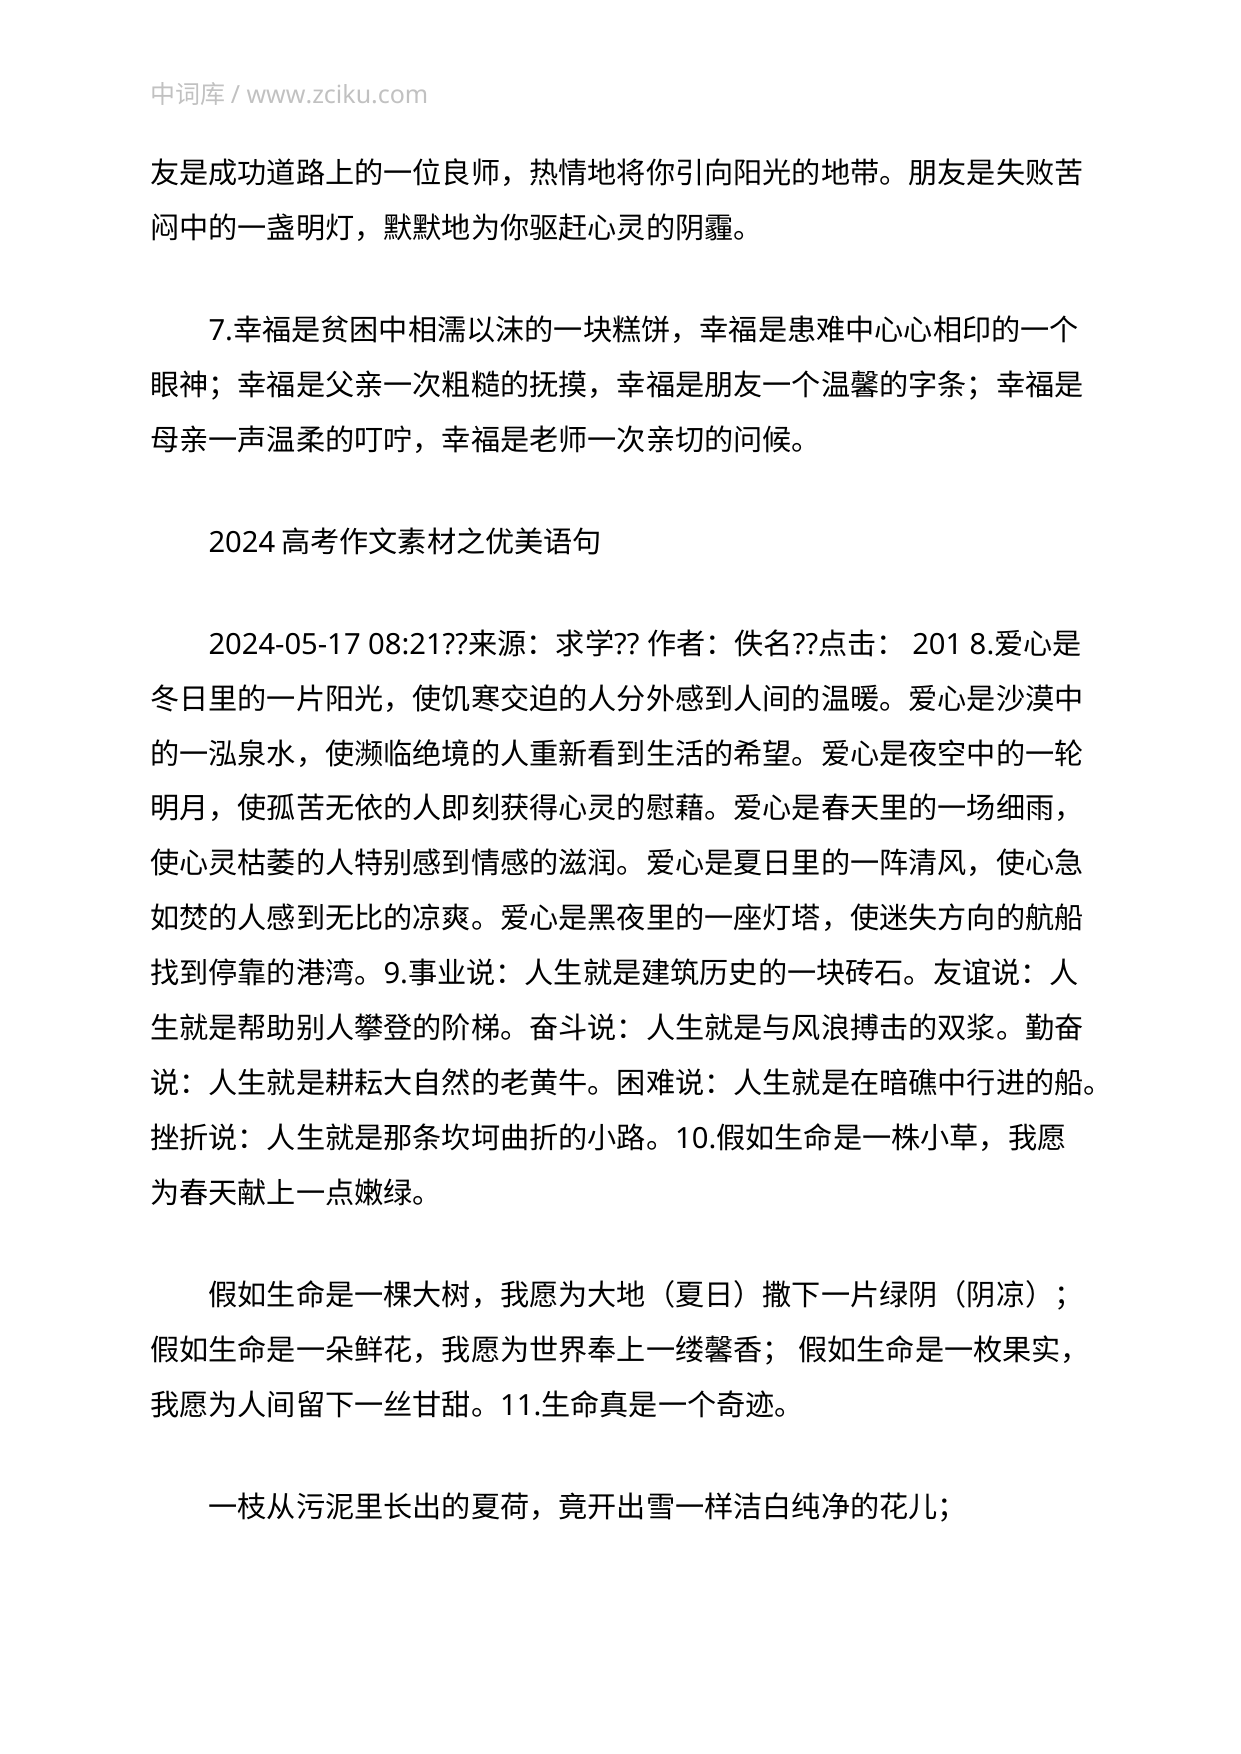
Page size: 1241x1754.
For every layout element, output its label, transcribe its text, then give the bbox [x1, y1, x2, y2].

text 一枝从污泥里长出的夏荷，竟开出雪一样洁白纯净的花儿； [150, 1483, 1090, 1525]
text 假如生命是一棵大树，我愿为大地（夏日）撒下一片绿阴（阴凉）； 假如生命是一朵鲜花，我愿为世界奉上一缕馨香； 假如生命是一枚果实，我愿为人间留下一丝甘甜。11.生命真是一个奇迹。 [150, 1271, 1090, 1423]
text 7.幸福是贫困中相濡以沫的一块糕饼，幸福是患难中心心相印的一个眼神；幸福是父亲一次粗糙的抚摸，幸福是朋友一个温馨的字条；幸福是母亲一声温柔的叮咛，幸福是老师一次亲切的问候。 [150, 307, 1090, 459]
text 2024高考作文素材之优美语句 [150, 518, 1090, 561]
text 2024-05-17 08:21??来源：求学?? 作者：佚名??点击： 201 8.爱心是冬日里的一片阳光，使饥寒交迫的人分外感到人间的温暖。爱心是沙漠中的一泓泉水，使濒临绝境的人重新看到生活的希望。爱心是夜空中的一轮明月，使孤苦无依的人即刻获得心灵的慰藉。爱心是春天里的一场细雨，使心灵枯萎的人特别感到情感的滋润。爱心是夏日里的一阵清风，使心急如焚的人感到无比的凉爽。爱心是黑夜里的一座灯塔，使迷失方向的航船找到停靠的港湾。9.事业说：人生就是建筑历史的一块砖石。友谊说：人生就是帮助别人攀登的阶梯。奋斗说：人生就是与风浪搏击的双浆。勤奋说：人生就是耕耘大自然的老黄牛。困难说：人生就是在暗礁中行进的船。挫折说：人生就是那条坎坷曲折的小路。10.假如生命是一株小草，我愿为春天献上一点嫩绿。 [150, 620, 1090, 1212]
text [150, 150, 1090, 247]
